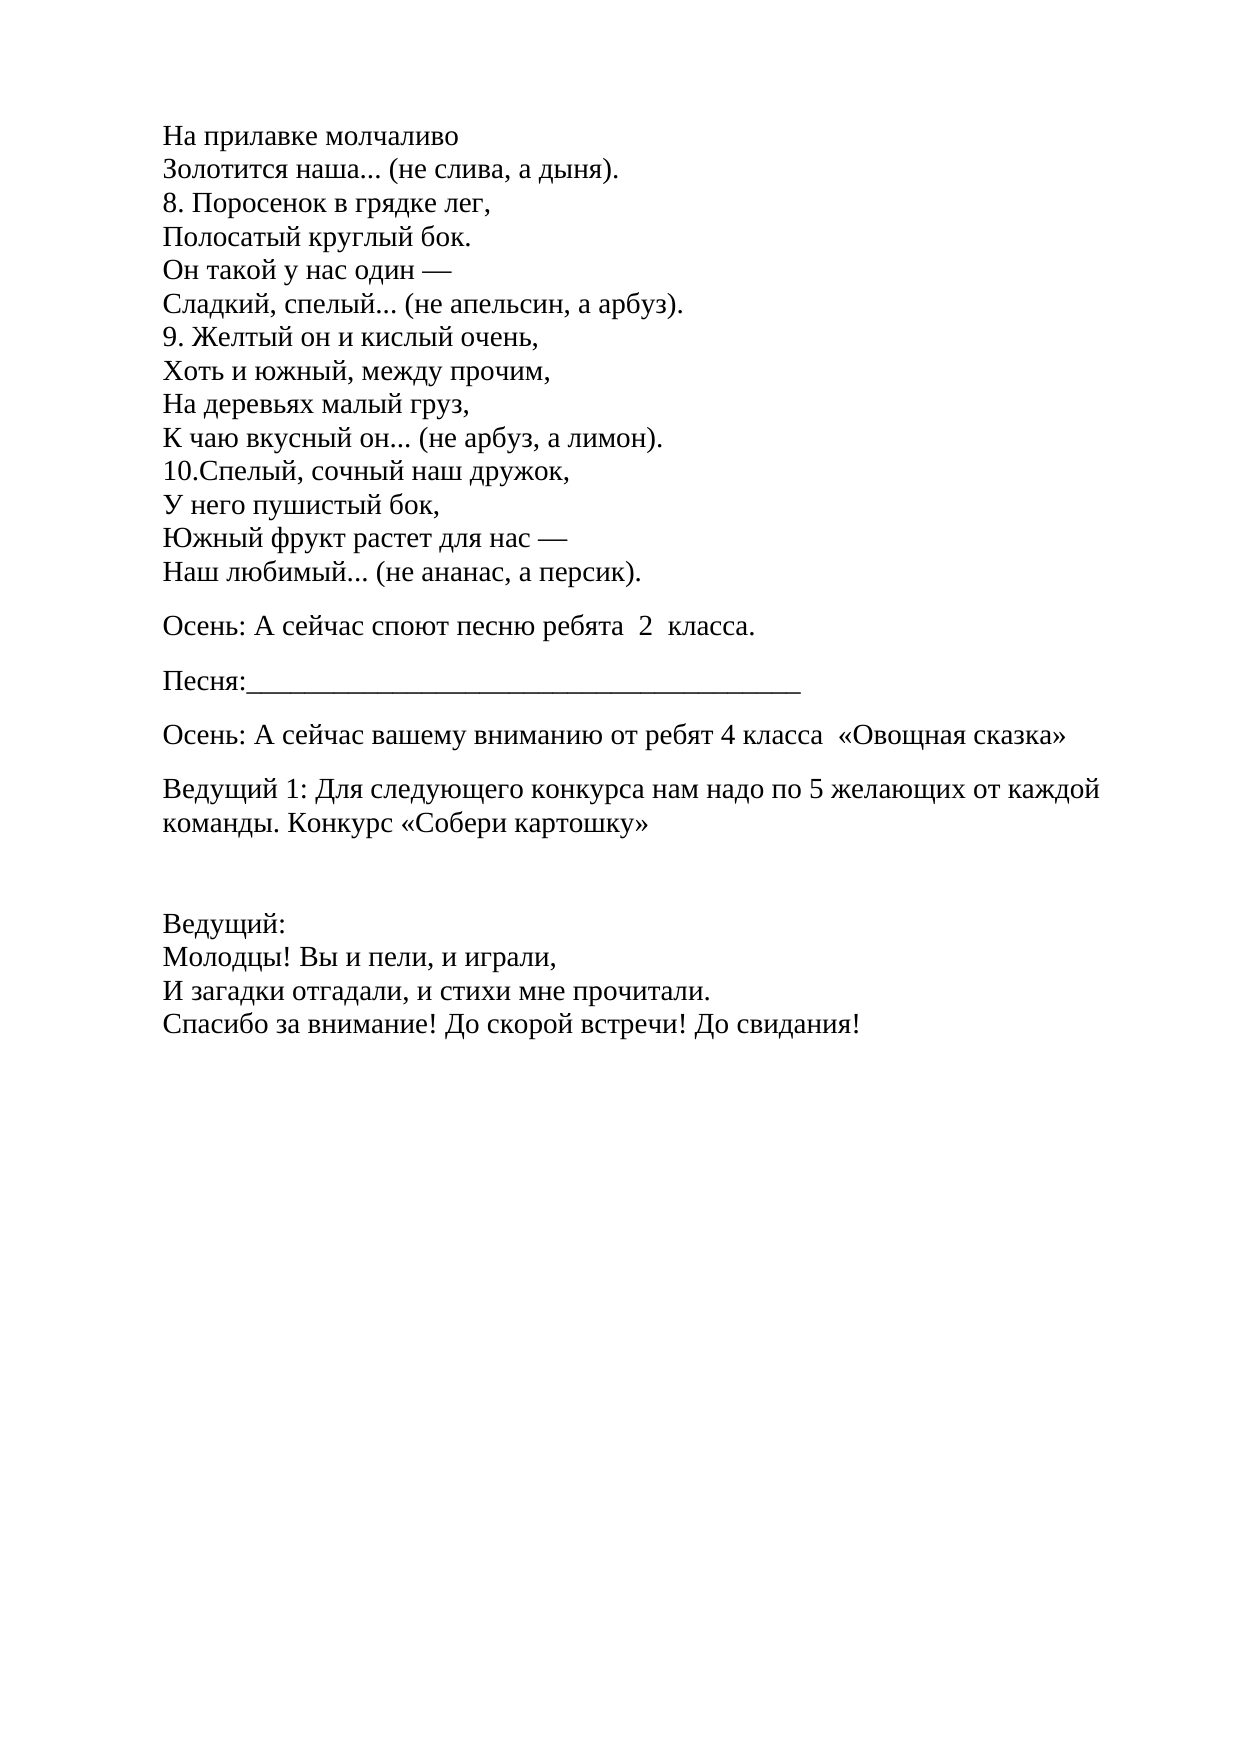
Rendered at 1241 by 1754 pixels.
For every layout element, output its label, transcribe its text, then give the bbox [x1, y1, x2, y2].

text Осень: А сейчас вашему вниманию от ребят 4 класса «Овощная сказка» [162, 717, 1152, 751]
text Осень: А сейчас споют песню ребята 2 класса. [162, 608, 1152, 642]
text Ведущий 1: Для следующего конкурса нам надо по 5 желающих от каждой команды. Конкурс «Собери картошку» Ведущий: Молодцы! Вы и пели, и играли, И загадки отгадали, и стихи мне прочитали. Спасибо за внимание! До скорой встречи! До свидания! [162, 772, 1152, 1040]
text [162, 118, 1152, 588]
text Песня:______________________________________ [162, 663, 1152, 696]
